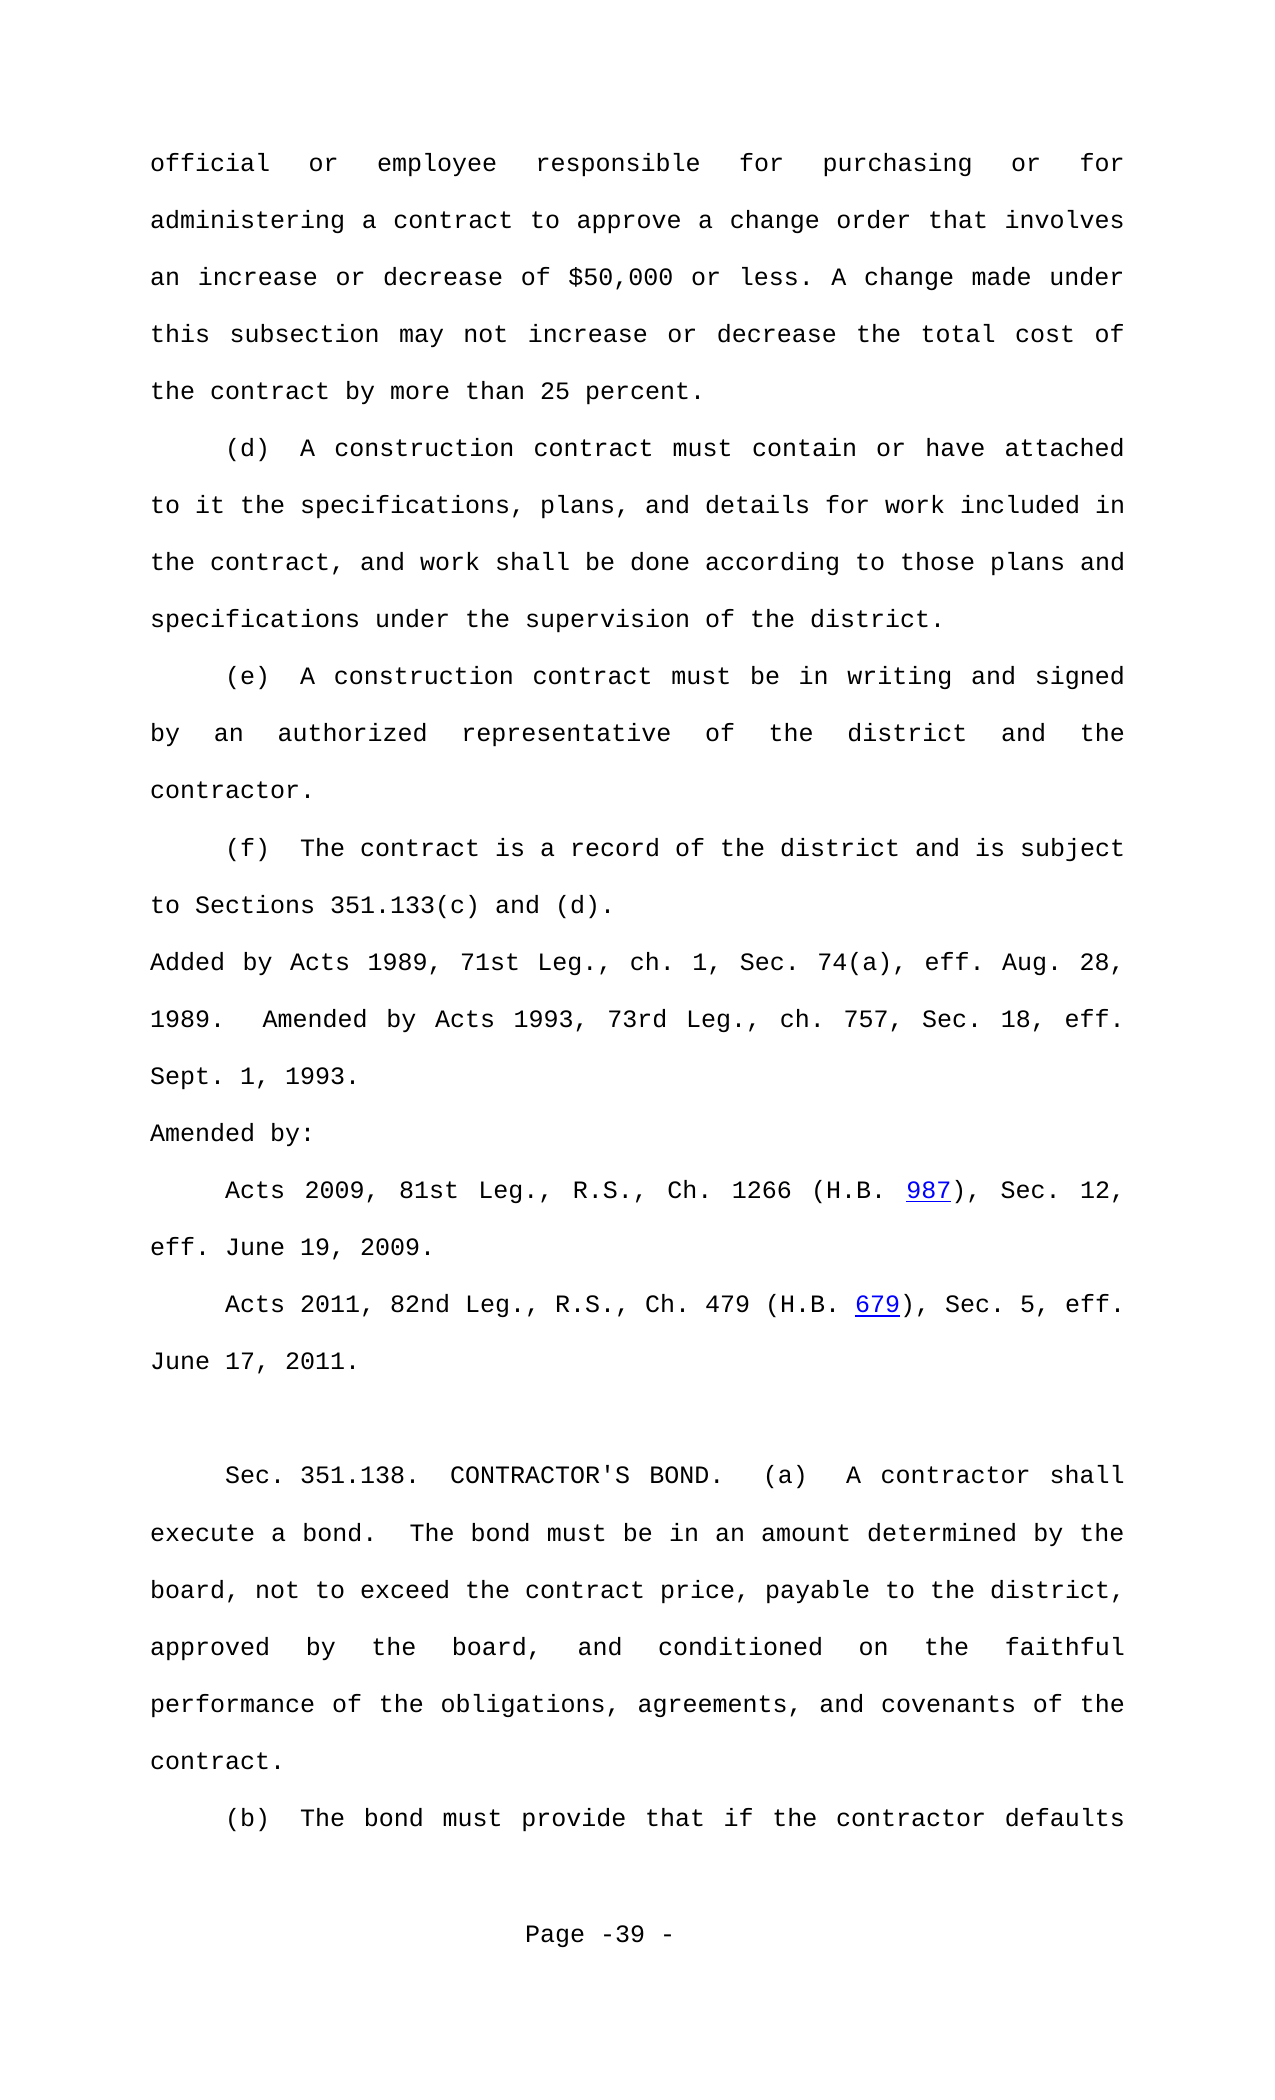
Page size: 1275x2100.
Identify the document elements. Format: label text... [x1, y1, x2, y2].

text Added by Acts 1989, 71st Leg., ch. 1, Sec. 74(a), eff. Aug. 28, 1989. Amended by Acts 1993, 73rd Leg., ch. 757, Sec. 18, eff. Sept. 1, 1993. [150, 949, 1125, 1092]
text Acts 2011, 82nd Leg., R.S., Ch. 479 (H.B. 679), Sec. 5, eff. June 17, 2011. [150, 1292, 1125, 1377]
text (f) The contract is a record of the district and is subject to Sections 351.133(c) and (d). [150, 835, 1125, 921]
text Acts 2009, 81st Leg., R.S., Ch. 1266 (H.B. 987), Sec. 12, eff. June 19, 2009. [150, 1177, 1125, 1263]
text (d) A construction contract must contain or have attached to it the specifications, plans, and details for work included in the contract, and work shall be done according to those plans and specifications under the supervision of the district. [150, 435, 1125, 635]
text (e) A construction contract must be in writing and signed by an authorized representative of the district and the contractor. [150, 664, 1125, 806]
text Amended by: [150, 1120, 1125, 1149]
